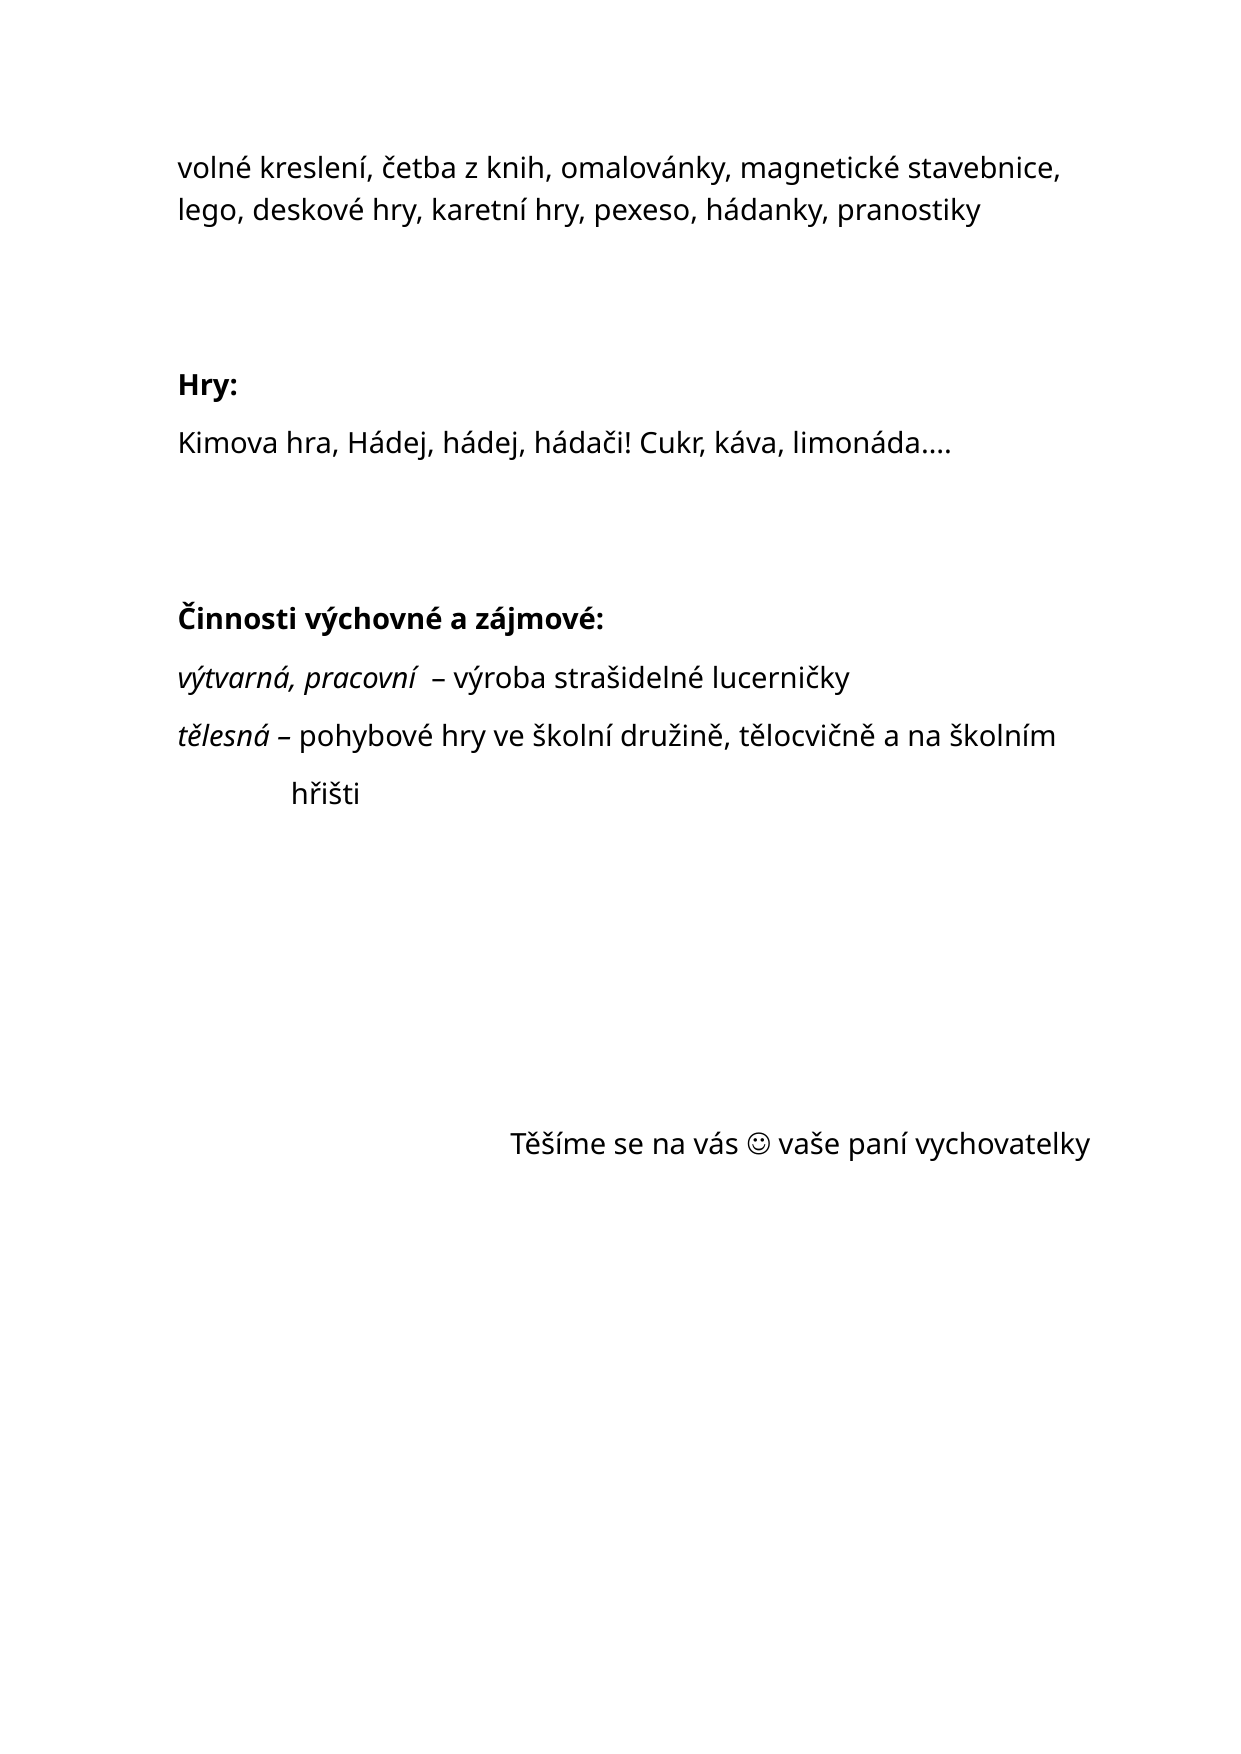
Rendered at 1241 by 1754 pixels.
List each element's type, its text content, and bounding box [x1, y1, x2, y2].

text Činnosti výchovné a zájmové: [177, 598, 1122, 638]
text volné kreslení, četba z knih, omalovánky, magnetické stavebnice, lego, deskové hry, karetní hry, pexeso, hádanky, pranostiky [177, 148, 1122, 229]
text Těšíme se na vás vaše paní vychovatelky [177, 1123, 1122, 1224]
text hřišti [177, 773, 1122, 813]
text výtvarná, pracovní – výroba strašidelné lucerničky [177, 657, 1122, 697]
text tělesná – pohybové hry ve školní družině, tělocvičně a na školním [177, 715, 1122, 755]
text Kimova hra, Hádej, hádej, hádači! Cukr, káva, limonáda…. [177, 423, 1122, 462]
text Hry: [177, 364, 1122, 404]
